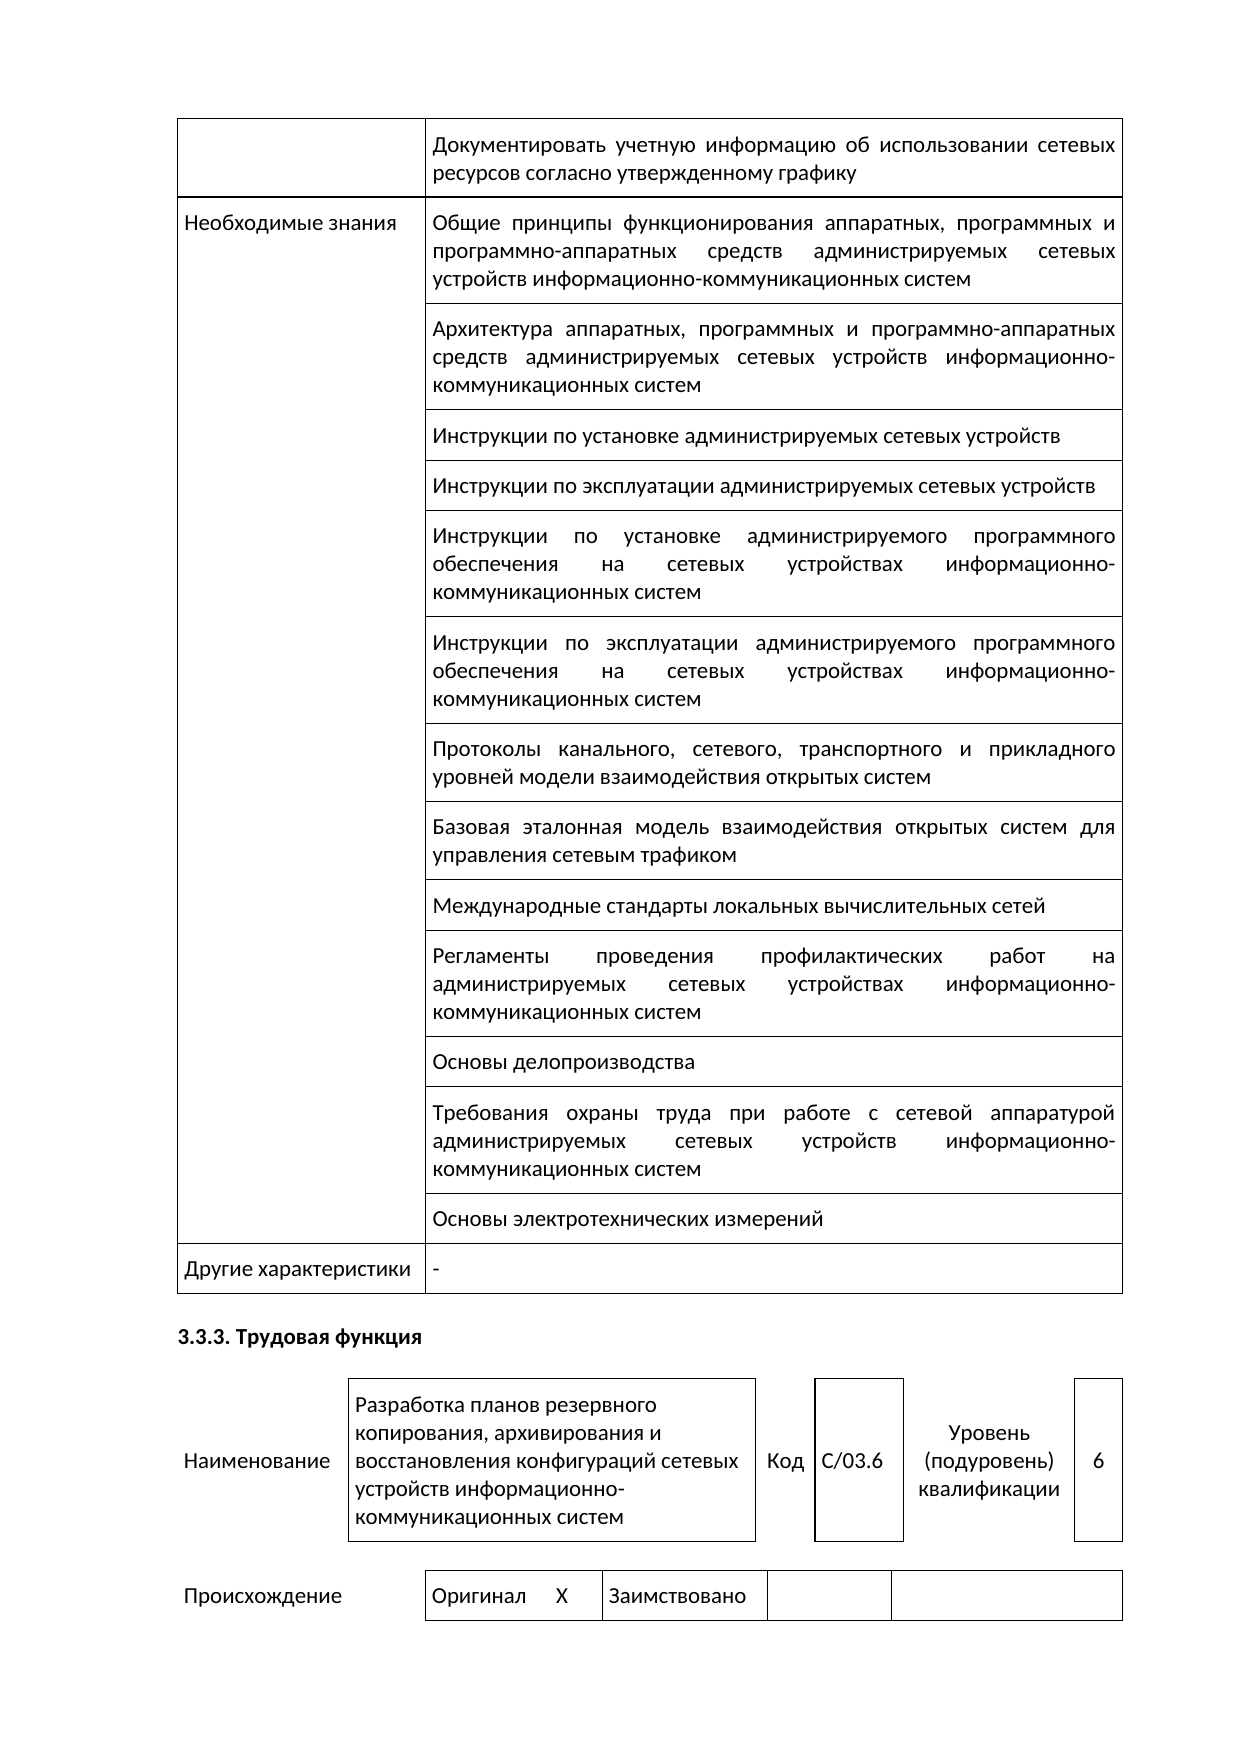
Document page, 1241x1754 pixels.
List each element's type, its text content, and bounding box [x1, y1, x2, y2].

table_header Разработка планов резервного копирования, архивирования и восстановления конфигураций сетевых устройств информационно-коммуникационных систем [349, 1379, 755, 1541]
table_cell Другие характеристики [178, 1244, 425, 1293]
table_cell Регламенты проведения профилактических работ на администрируемых сетевых устройствах информационно-коммуникационных систем [426, 931, 1122, 1036]
table_header [768, 1571, 891, 1620]
table_cell Базовая эталонная модель взаимодействия открытых систем для управления сетевым трафиком [426, 802, 1122, 879]
table_cell - [426, 1244, 1122, 1293]
table_cell Протоколы канального, сетевого, транспортного и прикладного уровней модели взаимодействия открытых систем [426, 724, 1122, 801]
table_cell Международные стандарты локальных вычислительных сетей [426, 880, 1122, 929]
table_header 6 [1075, 1379, 1122, 1541]
table_cell Инструкции по установке администрируемых сетевых устройств [426, 410, 1122, 459]
title 3.3.3. Трудовая функция [177, 1322, 1152, 1350]
table_cell Требования охраны труда при работе с сетевой аппаратурой администрируемых сетевых устройств информационно-коммуникационных систем [426, 1087, 1122, 1192]
table_cell Основы электротехнических измерений [426, 1194, 1122, 1243]
table_header C/03.6 [816, 1379, 903, 1541]
table_cell Инструкции по эксплуатации администрируемого программного обеспечения на сетевых устройствах информационно-коммуникационных систем [426, 617, 1122, 722]
table_header Наименование [177, 1378, 348, 1541]
table_cell Архитектура аппаратных, программных и программно-аппаратных средств администрируемых сетевых устройств информационно-коммуникационных систем [426, 304, 1122, 409]
table_header Код [756, 1378, 814, 1541]
table_header Оригинал [426, 1571, 549, 1620]
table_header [603, 1571, 767, 1620]
table_header Уровень (подуровень) квалификации [904, 1378, 1074, 1541]
table_cell Инструкции по установке администрируемого программного обеспечения на сетевых устройствах информационно-коммуникационных систем [426, 511, 1122, 616]
table_cell Основы делопроизводства [426, 1037, 1122, 1086]
table_header [892, 1571, 1122, 1620]
table_cell Инструкции по эксплуатации администрируемых сетевых устройств [426, 461, 1122, 510]
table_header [177, 1570, 425, 1620]
table_cell Документировать учетную информацию об использовании сетевых ресурсов согласно утвержденному графику [426, 119, 1122, 196]
table_cell Необходимые знания [178, 198, 425, 1243]
table_header X [549, 1571, 602, 1620]
table_cell Общие принципы функционирования аппаратных, программных и программно-аппаратных средств администрируемых сетевых устройств информационно-коммуникационных систем [426, 198, 1122, 303]
